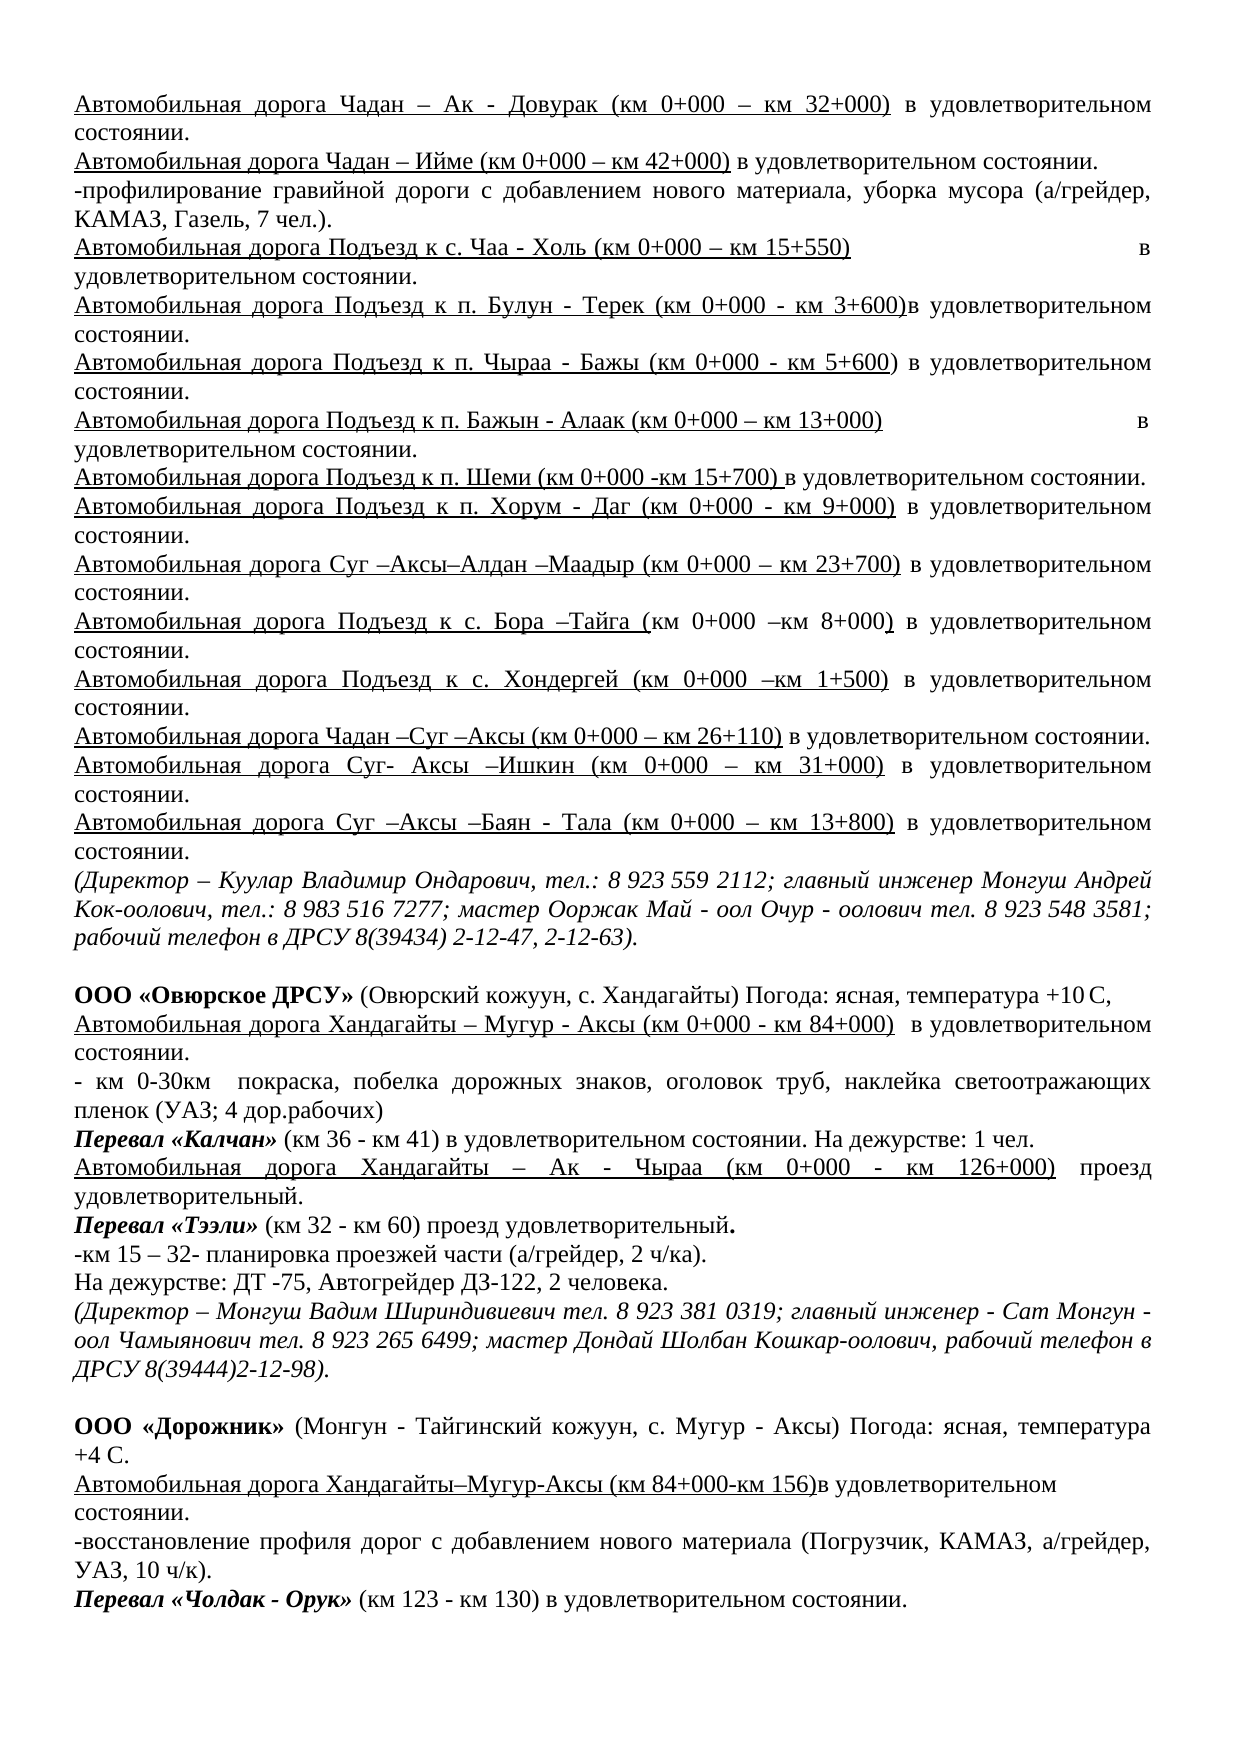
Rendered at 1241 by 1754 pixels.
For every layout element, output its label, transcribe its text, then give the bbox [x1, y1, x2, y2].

text Автомобильная дорога Подъезд к п. Хорум - Даг (км 0+000 - км 9+000) в удовлетворительном состоянии. [74, 491, 1152, 549]
text Автомобильная дорога Подъезд к п. Бажын - Алаак (км 0+000 – км 13+000) в удовлетворительном состоянии. [74, 405, 1152, 462]
text (Директор – Монгуш Вадим Шириндивиевич тел. 8 923 381 0319; главный инженер - Сат Монгун - оол Чамыянович тел. 8 923 265 6499; мастер Дондай Шолбан Кошкар-оолович, рабочий телефон в ДРСУ 8(39444)2-12-98). [74, 1296, 1152, 1382]
text Автомобильная дорога Чадан – Ак - Довурак (км 0+000 – км 32+000) в удовлетворительном состоянии. [74, 89, 1152, 146]
text Автомобильная дорога Суг –Аксы–Алдан –Маадыр (км 0+000 – км 23+700) в удовлетворительном состоянии. [74, 549, 1152, 606]
text Автомобильная дорога Подъезд к п. Булун - Терек (км 0+000 - км 3+600)в удовлетворительном состоянии. [74, 290, 1152, 347]
text Автомобильная дорога Чадан – Ийме (км 0+000 – км 42+000) в удовлетворительном состоянии. [74, 146, 1152, 175]
text Перевал «Калчан» (км 36 - км 41) в удовлетворительном состоянии. На дежурстве: 1 чел. [74, 1124, 1152, 1152]
text -км 15 – 32- планировка проезжей части (а/грейдер, 2 ч/ка). [74, 1239, 1152, 1267]
text Автомобильная дорога Подъезд к с. Чаа - Холь (км 0+000 – км 15+550) в удовлетворительном состоянии. [74, 232, 1152, 290]
text Автомобильная дорога Хандагайты–Мугур-Аксы (км 84+000-км 156)в удовлетворительном состоянии. [74, 1469, 1152, 1526]
text Автомобильная дорога Подъезд к п. Чыраа - Бажы (км 0+000 - км 5+600) в удовлетворительном состоянии. [74, 347, 1152, 405]
text Перевал «Тээли» (км 32 - км 60) проезд удовлетворительный. [74, 1210, 1152, 1239]
text Автомобильная дорога Суг –Аксы –Баян - Тала (км 0+000 – км 13+800) в удовлетворительном состоянии. [74, 807, 1152, 865]
text ООО «Дорожник» (Монгун - Тайгинский кожуун, с. Мугур - Аксы) Погода: ясная, температура +4 С. [74, 1411, 1152, 1469]
text - км 0-30км покраска, побелка дорожных знаков, оголовок труб, наклейка светоотражающих пленок (УАЗ; 4 дор.рабочих) [74, 1066, 1152, 1124]
text Автомобильная дорога Подъезд к с. Хондергей (км 0+000 –км 1+500) в удовлетворительном состоянии. [74, 664, 1152, 721]
text -восстановление профиля дорог с добавлением нового материала (Погрузчик, КАМАЗ, а/грейдер, УАЗ, 10 ч/к). [74, 1526, 1152, 1584]
text Автомобильная дорога Суг- Аксы –Ишкин (км 0+000 – км 31+000) в удовлетворительном состоянии. [74, 750, 1152, 807]
text -профилирование гравийной дороги с добавлением нового материала, уборка мусора (а/грейдер, КАМАЗ, Газель, 7 чел.). [74, 175, 1152, 232]
text Перевал «Чолдак - Орук» (км 123 - км 130) в удовлетворительном состоянии. [74, 1584, 1152, 1612]
text ООО «Овюрское ДРСУ» (Овюрский кожуун, с. Хандагайты) Погода: ясная, температура +10 С, [74, 980, 1181, 1009]
text Автомобильная дорога Чадан –Суг –Аксы (км 0+000 – км 26+110) в удовлетворительном состоянии. [74, 721, 1152, 750]
text Автомобильная дорога Хандагайты – Ак - Чыраа (км 0+000 - км 126+000) проезд удовлетворительный. [74, 1152, 1152, 1210]
text Автомобильная дорога Подъезд к п. Шеми (км 0+000 -км 15+700) в удовлетворительном состоянии. [74, 462, 1152, 491]
text (Директор – Куулар Владимир Ондарович, тел.: 8 923 559 2112; главный инженер Монгуш Андрей Кок-оолович, тел.: 8 983 516 7277; мастер Ооржак Май - оол Очур - оолович тел. 8 923 548 3581; рабочий телефон в ДРСУ 8(39434) 2-12-47, 2-12-63). [74, 865, 1152, 951]
text Автомобильная дорога Подъезд к с. Бора –Тайга (км 0+000 –км 8+000) в удовлетворительном состоянии. [74, 606, 1152, 664]
text Автомобильная дорога Хандагайты – Мугур - Аксы (км 0+000 - км 84+000) в удовлетворительном состоянии. [74, 1009, 1152, 1066]
text На дежурстве: ДТ -75, Автогрейдер ДЗ-122, 2 человека. [74, 1267, 1152, 1296]
